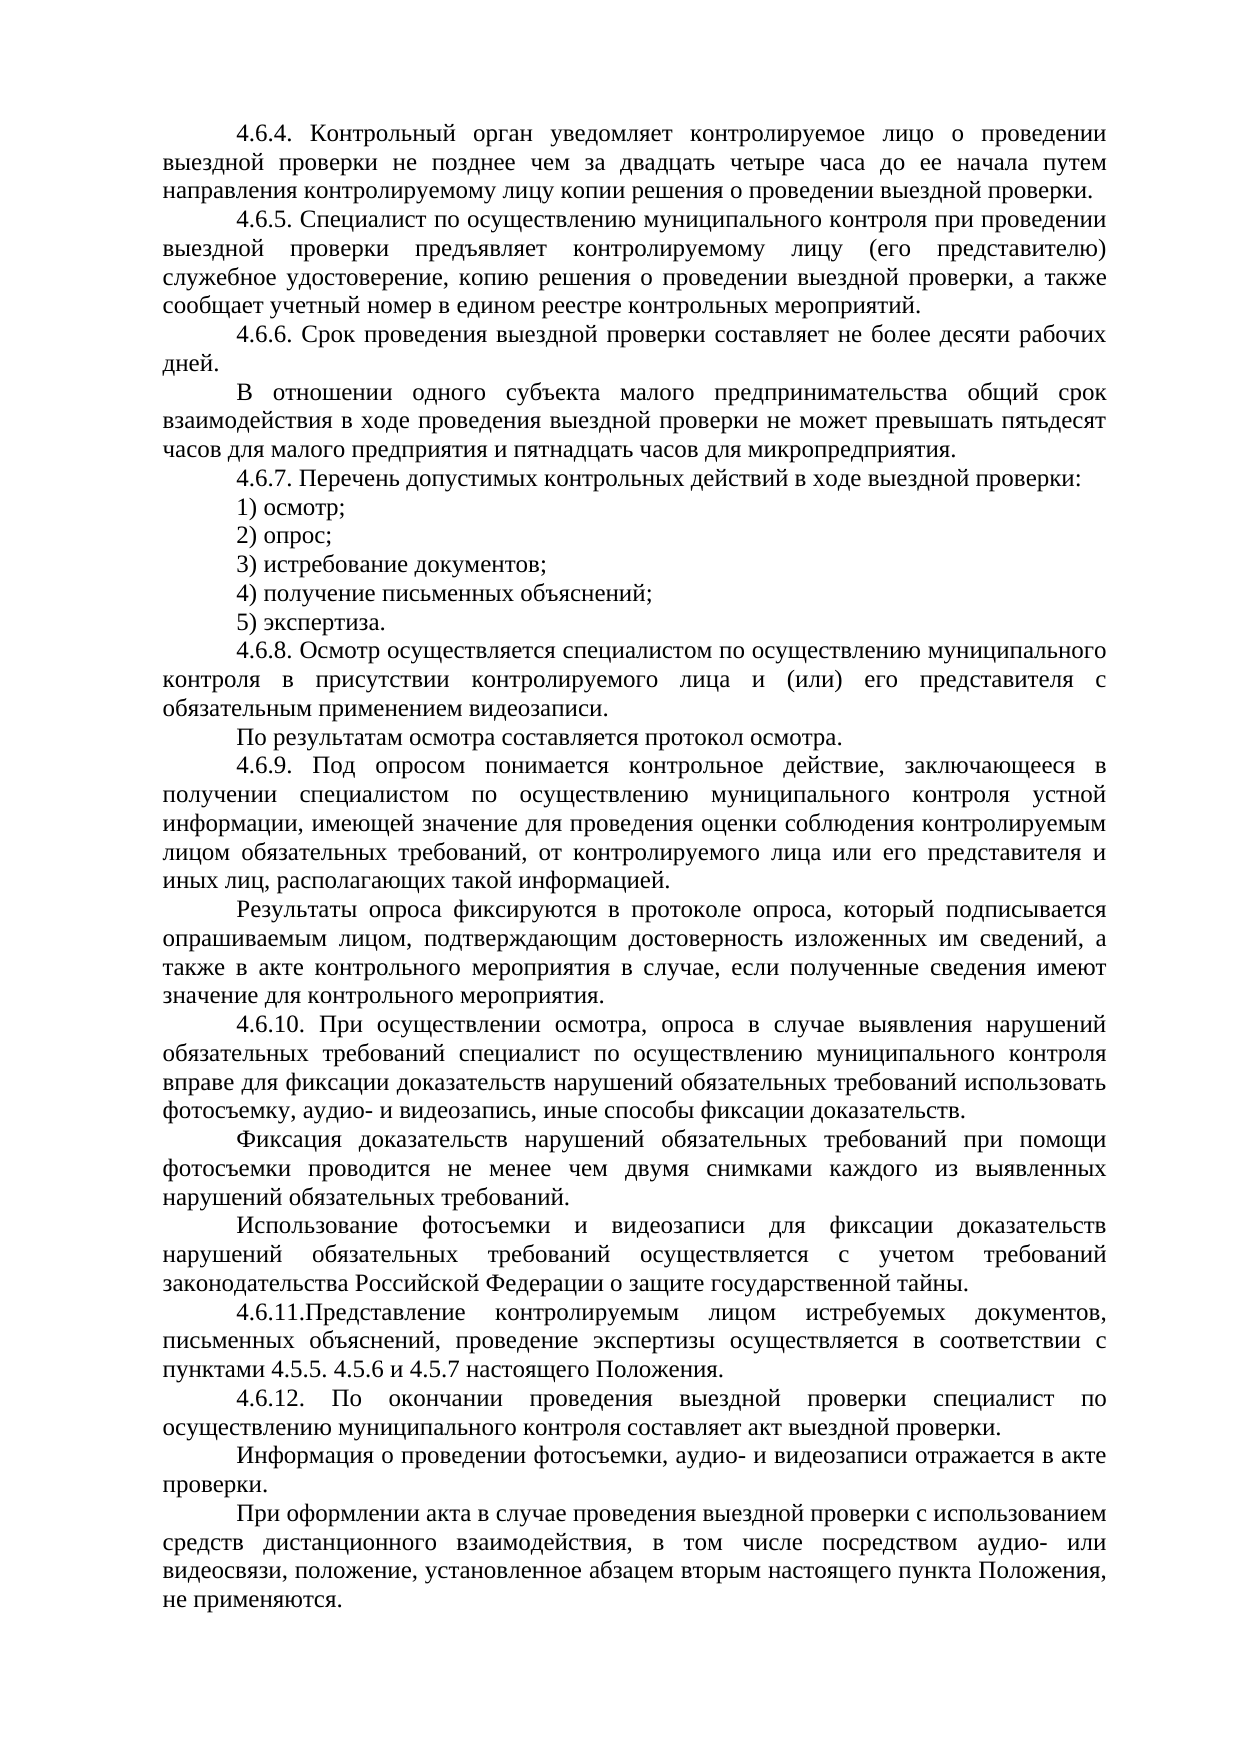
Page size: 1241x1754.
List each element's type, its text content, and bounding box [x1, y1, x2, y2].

text 4.6.12. По окончании проведения выездной проверки специалист по осуществлению муниципального контроля составляет акт выездной проверки. [162, 1383, 1107, 1441]
text Использование фотосъемки и видеозаписи для фиксации доказательств нарушений обязательных требований осуществляется с учетом требований законодательства Российской Федерации о защите государственной тайны. [162, 1211, 1107, 1297]
text По результатам осмотра составляется протокол осмотра. [162, 722, 1107, 751]
text 2) опрос; [162, 521, 1107, 549]
text Информация о проведении фотосъемки, аудио- и видеозаписи отражается в акте проверки. [162, 1441, 1107, 1498]
text При оформлении акта в случае проведения выездной проверки с использованием средств дистанционного взаимодействия, в том числе посредством аудио- или видеосвязи, положение, установленное абзацем вторым настоящего пункта Положения, не применяются. [162, 1498, 1107, 1613]
text 4.6.10. При осуществлении осмотра, опроса в случае выявления нарушений обязательных требований специалист по осуществлению муниципального контроля вправе для фиксации доказательств нарушений обязательных требований использовать фотосъемку, аудио- и видеозапись, иные способы фиксации доказательств. [162, 1009, 1107, 1124]
text 5) экспертиза. [162, 607, 1107, 636]
text 4.6.9. Под опросом понимается контрольное действие, заключающееся в получении специалистом по осуществлению муниципального контроля устной информации, имеющей значение для проведения оценки соблюдения контролируемым лицом обязательных требований, от контролируемого лица или его представителя и иных лиц, располагающих такой информацией. [162, 751, 1107, 894]
list 4.6.5. Специалист по осуществлению муниципального контроля при проведении выездной проверки предъявляет контролируемому лицу (его представителю) служебное удостоверение, копию решения о проведении выездной проверки, а также сообщает учетный номер в едином реестре контрольных мероприятий. [162, 204, 1107, 319]
text 4.6.4. Контрольный орган уведомляет контролируемое лицо о проведении выездной проверки не позднее чем за двадцать четыре часа до ее начала путем направления контролируемому лицу копии решения о проведении выездной проверки. [162, 118, 1107, 204]
text Фиксация доказательств нарушений обязательных требований при помощи фотосъемки проводится не менее чем двумя снимками каждого из выявленных нарушений обязательных требований. [162, 1124, 1107, 1211]
text 4) получение письменных объяснений; [162, 578, 1107, 607]
text Результаты опроса фиксируются в протоколе опроса, который подписывается опрашиваемым лицом, подтверждающим достоверность изложенных им сведений, а также в акте контрольного мероприятия в случае, если полученные сведения имеют значение для контрольного мероприятия. [162, 894, 1107, 1009]
text 4.6.7. Перечень допустимых контрольных действий в ходе выездной проверки: [162, 463, 1107, 492]
list 4.6.6. Срок проведения выездной проверки составляет не более десяти рабочих дней. [162, 319, 1107, 377]
text 4.6.11.Представление контролируемым лицом истребуемых документов, письменных объяснений, проведение экспертизы осуществляется в соответствии с пунктами 4.5.5. 4.5.6 и 4.5.7 настоящего Положения. [162, 1297, 1107, 1383]
list В отношении одного субъекта малого предпринимательства общий срок взаимодействия в ходе проведения выездной проверки не может превышать пятьдесят часов для малого предприятия и пятнадцать часов для микропредприятия. [162, 377, 1107, 463]
text 3) истребование документов; [162, 549, 1107, 578]
text 1) осмотр; [162, 492, 1107, 521]
text 4.6.8. Осмотр осуществляется специалистом по осуществлению муниципального контроля в присутствии контролируемого лица и (или) его представителя с обязательным применением видеозаписи. [162, 636, 1107, 722]
